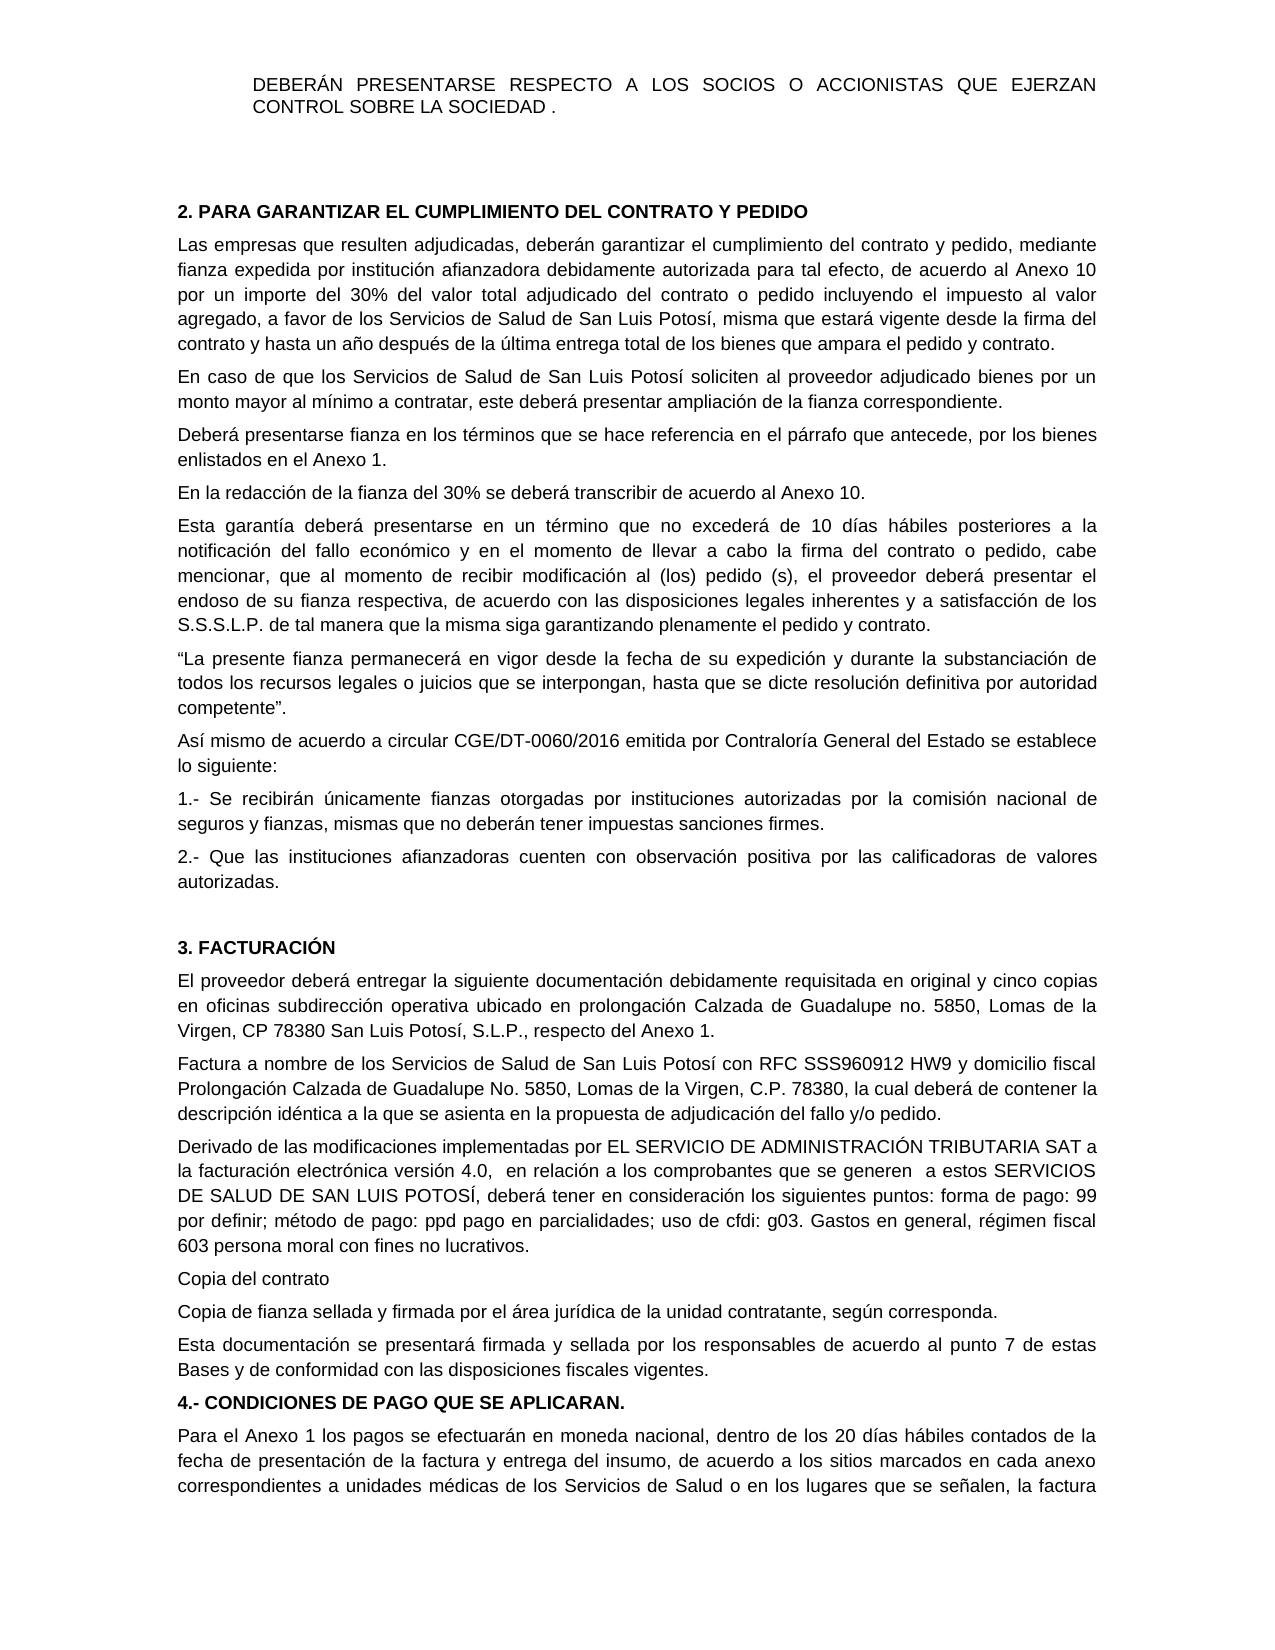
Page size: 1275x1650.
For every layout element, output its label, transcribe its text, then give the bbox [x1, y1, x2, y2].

text El proveedor deberá entregar la siguiente documentación debidamente requisitada en original y cinco copias en oficinas subdirección operativa ubicado en prolongación Calzada de Guadalupe no. 5850, Lomas de la Virgen, CP 78380 San Luis Potosí, S.L.P., respecto del Anexo 1. [177, 970, 1098, 1041]
text En la redacción de la fianza del 30% se deberá transcribir de acuerdo al Anexo 10. [177, 482, 1098, 503]
text 1.- Se recibirán únicamente fianzas otorgadas por instituciones autorizadas por la comisión nacional de seguros y fianzas, mismas que no deberán tener impuestas sanciones firmes. [177, 788, 1098, 834]
text Deberá presentarse fianza en los términos que se hace referencia en el párrafo que antecede, por los bienes enlistados en el Anexo 1. [177, 424, 1098, 470]
text Factura a nombre de los Servicios de Salud de San Luis Potosí con RFC SSS960912 HW9 y domicilio fiscal Prolongación Calzada de Guadalupe No. 5850, Lomas de la Virgen, C.P. 78380, la cual deberá de contener la descripción idéntica a la que se asienta en la propuesta de adjudicación del fallo y/o pedido. [177, 1053, 1098, 1124]
text 2. PARA GARANTIZAR EL CUMPLIMIENTO DEL CONTRATO Y PEDIDO [177, 201, 1098, 222]
text Así mismo de acuerdo a circular CGE/DT-0060/2016 emitida por Contraloría General del Estado se establece lo siguiente: [177, 730, 1098, 776]
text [177, 1425, 1098, 1496]
text Las empresas que resulten adjudicadas, deberán garantizar el cumplimiento del contrato y pedido, mediante fianza expedida por institución afianzadora debidamente autorizada para tal efecto, de acuerdo al Anexo 10 por un importe del 30% del valor total adjudicado del contrato o pedido incluyendo el impuesto al valor agregado, a favor de los Servicios de Salud de San Luis Potosí, misma que estará vigente desde la firma del contrato y hasta un año después de la última entrega total de los bienes que ampara el pedido y contrato. [177, 234, 1098, 354]
text Derivado de las modificaciones implementadas por EL SERVICIO DE ADMINISTRACIÓN TRIBUTARIA SAT a la facturación electrónica versión 4.0, en relación a los comprobantes que se generen a estos SERVICIOS DE SALUD DE SAN LUIS POTOSÍ, deberá tener en consideración los siguientes puntos: forma de pago: 99 por definir; método de pago: ppd pago en parcialidades; uso de cfdi: g03. Gastos en general, régimen fiscal 603 persona moral con fines no lucrativos. [177, 1135, 1098, 1256]
text “La presente fianza permanecerá en vigor desde la fecha de su expedición y durante la substanciación de todos los recursos legales o juicios que se interpongan, hasta que se dicte resolución definitiva por autoridad competente”. [177, 647, 1098, 718]
text Copia de fianza sellada y firmada por el área jurídica de la unidad contratante, según corresponda. [177, 1301, 1098, 1322]
text En caso de que los Servicios de Salud de San Luis Potosí soliciten al proveedor adjudicado bienes por un monto mayor al mínimo a contratar, este deberá presentar ampliación de la fianza correspondiente. [177, 366, 1098, 412]
text 2.- Que las instituciones afianzadoras cuenten con observación positiva por las calificadoras de valores autorizadas. [177, 846, 1098, 892]
text 3. FACTURACIÓN [177, 937, 1098, 958]
text Copia del contrato [177, 1268, 1098, 1289]
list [215, 74, 1098, 117]
text Esta documentación se presentará firmada y sellada por los responsables de acuerdo al punto 7 de estas Bases y de conformidad con las disposiciones fiscales vigentes. [177, 1334, 1098, 1380]
text Esta garantía deberá presentarse en un término que no excederá de 10 días hábiles posteriores a la notificación del fallo económico y en el momento de llevar a cabo la firma del contrato o pedido, cabe mencionar, que al momento de recibir modificación al (los) pedido (s), el proveedor deberá presentar el endoso de su fianza respectiva, de acuerdo con las disposiciones legales inherentes y a satisfacción de los S.S.S.L.P. de tal manera que la misma siga garantizando plenamente el pedido y contrato. [177, 515, 1098, 636]
text 4.- CONDICIONES DE PAGO QUE SE APLICARAN. [177, 1392, 1098, 1413]
